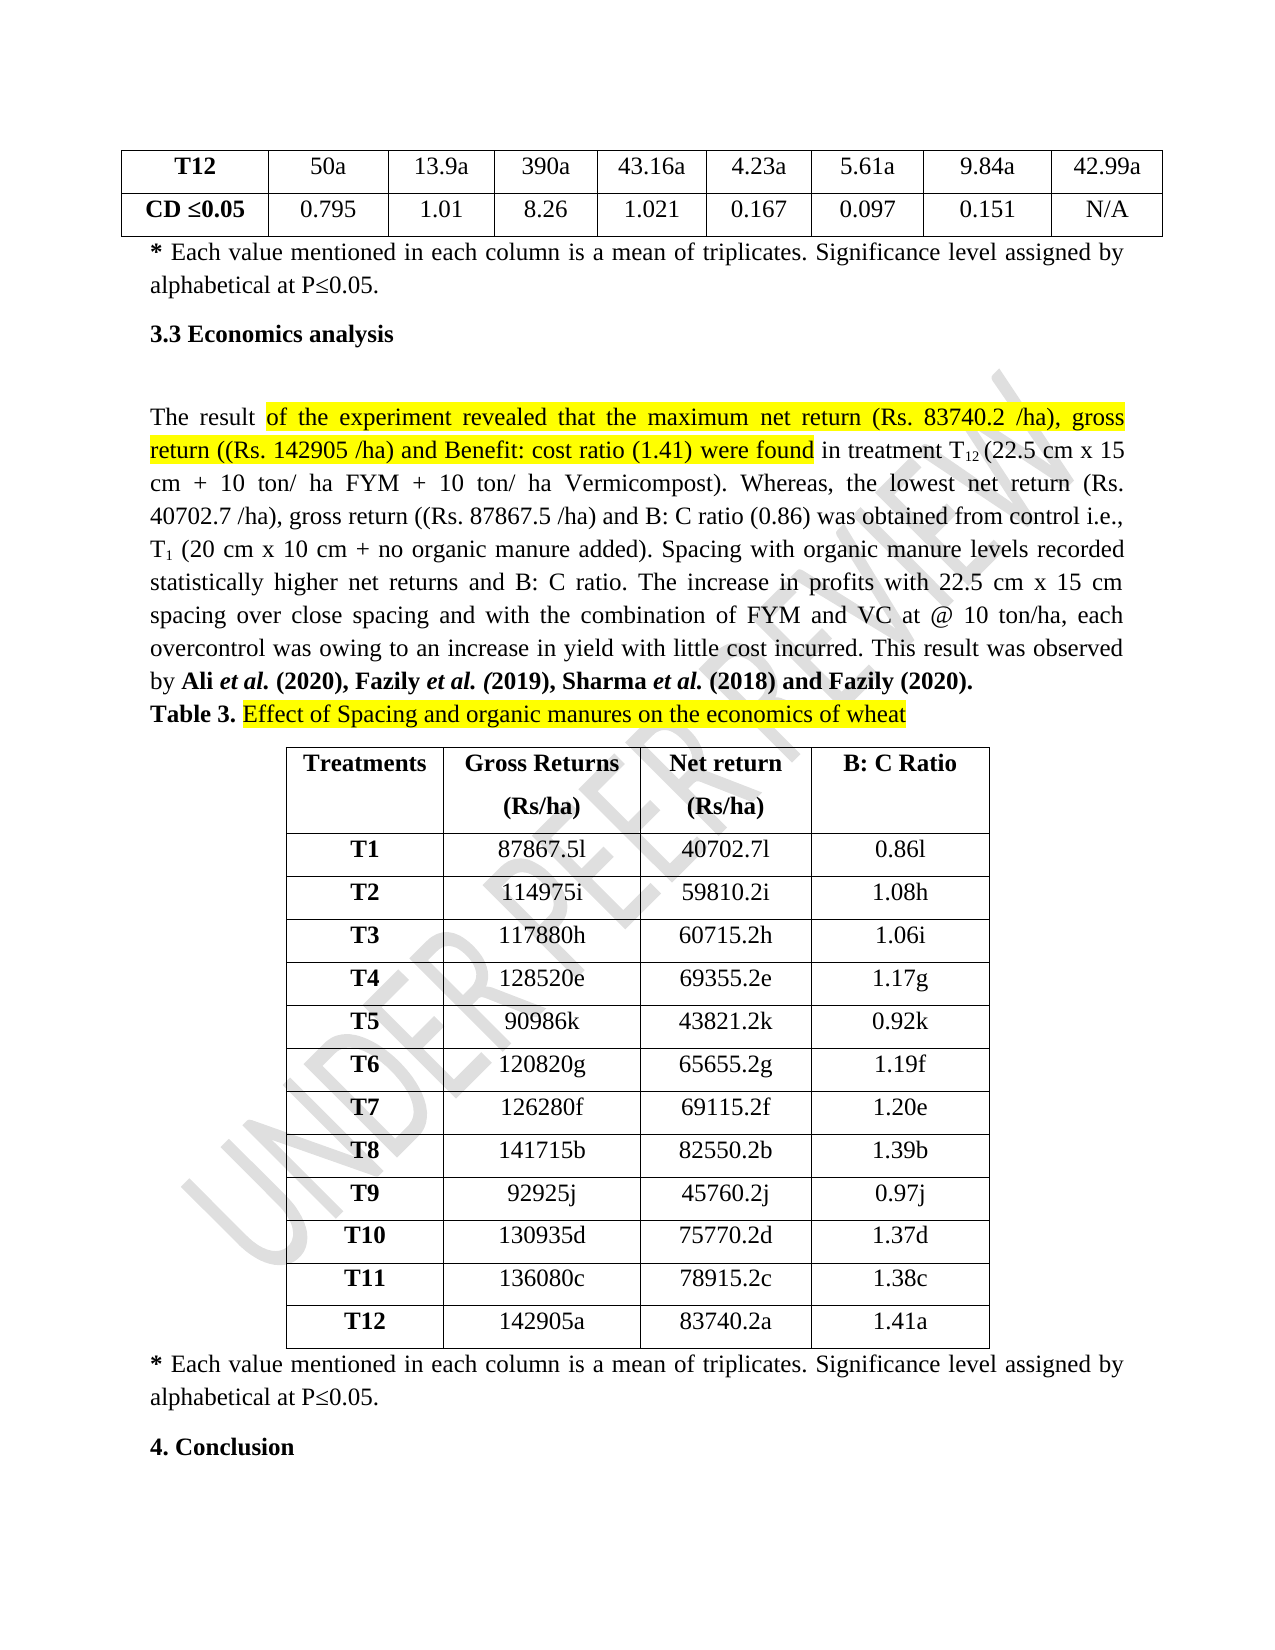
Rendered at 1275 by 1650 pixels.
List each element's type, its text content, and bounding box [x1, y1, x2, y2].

table_cell 90986k [444, 1006, 640, 1048]
table_cell 5.61a [812, 151, 923, 193]
table_cell 78915.2c [641, 1264, 811, 1305]
table_cell 50a [269, 151, 388, 193]
table_cell 1.06i [812, 920, 989, 962]
table_cell 40702.7l [641, 834, 811, 876]
table_cell T12 [122, 151, 268, 193]
table_cell 43.16a [598, 151, 706, 193]
table_cell T6 [287, 1049, 443, 1091]
text Table 3. Effect of Spacing and organic manures on the economics of wheat [150, 699, 1125, 728]
table_cell T8 [287, 1135, 443, 1177]
table_cell T12 [287, 1306, 443, 1348]
table_cell 1.01 [389, 194, 494, 236]
table_header Net return (Rs/ha) [641, 748, 811, 833]
table_cell 0.97j [812, 1178, 989, 1219]
table_header Treatments [287, 748, 443, 833]
table_cell 1.17g [812, 963, 989, 1005]
table_cell 1.37d [812, 1221, 989, 1262]
table_cell 117880h [444, 920, 640, 962]
table_cell T3 [287, 920, 443, 962]
table_cell 126280f [444, 1092, 640, 1134]
table_cell 4.23a [707, 151, 811, 193]
table_cell T5 [287, 1006, 443, 1048]
text * Each value mentioned in each column is a mean of triplicates. Significance level assigned by alphabetical at P≤0.05. [150, 1349, 1125, 1411]
table_cell 142905a [444, 1306, 640, 1348]
table_cell 87867.5l [444, 834, 640, 876]
text 4. Conclusion [150, 1432, 1125, 1461]
table_cell 60715.2h [641, 920, 811, 962]
table_cell 114975i [444, 877, 640, 919]
table_cell 13.9a [389, 151, 494, 193]
table_cell 1.38c [812, 1264, 989, 1305]
table_cell 1.19f [812, 1049, 989, 1091]
table_cell 128520e [444, 963, 640, 1005]
text * Each value mentioned in each column is a mean of triplicates. Significance level assigned by alphabetical at P≤0.05. [150, 237, 1125, 299]
table_cell 120820g [444, 1049, 640, 1091]
table_cell 82550.2b [641, 1135, 811, 1177]
table_cell 0.795 [269, 194, 388, 236]
table_cell 83740.2a [641, 1306, 811, 1348]
table_cell 92925j [444, 1178, 640, 1219]
table_cell 45760.2j [641, 1178, 811, 1219]
table_cell 0.167 [707, 194, 811, 236]
text The result of the experiment revealed that the maximum net return (Rs. 83740.2 /ha), gross return ((Rs. 142905 /ha) and Benefit: cost ratio (1.41) were found in treatment T12 (22.5 cm x 15 cm + 10 ton/ ha FYM + 10 ton/ ha Vermicompost). Whereas, the lowest net return (Rs. 40702.7 /ha), gross return ((Rs. 87867.5 /ha) and B: C ratio (0.86) was obtained from control i.e., T1 (20 cm x 10 cm + no organic manure added). Spacing with organic manure levels recorded statistically higher net returns and B: C ratio. The increase in profits with 22.5 cm x 15 cm spacing over close spacing and with the combination of FYM and VC at @ 10 ton/ha, each overcontrol was owing to an increase in yield with little cost incurred. This result was observed by Ali et al. (2020), Fazily et al. (2019), Sharma et al. (2018) and Fazily (2020). [150, 402, 1125, 695]
table_cell T11 [287, 1264, 443, 1305]
table_cell 69355.2e [641, 963, 811, 1005]
table_cell 0.097 [812, 194, 923, 236]
table_header Gross Returns (Rs/ha) [444, 748, 640, 833]
table_cell T4 [287, 963, 443, 1005]
table_cell T7 [287, 1092, 443, 1134]
table_cell 390a [495, 151, 597, 193]
table_cell 136080c [444, 1264, 640, 1305]
table_cell 1.41a [812, 1306, 989, 1348]
table_cell 130935d [444, 1221, 640, 1262]
table_cell N/A [1052, 194, 1162, 236]
table_cell T1 [287, 834, 443, 876]
table_cell T9 [287, 1178, 443, 1219]
table_cell 1.08h [812, 877, 989, 919]
table_header B: C Ratio [812, 748, 989, 833]
table_cell 0.92k [812, 1006, 989, 1048]
table_cell 0.151 [924, 194, 1051, 236]
text 3.3 Economics analysis [150, 319, 1125, 348]
table_cell 75770.2d [641, 1221, 811, 1262]
table_cell 8.26 [495, 194, 597, 236]
table_cell 0.86l [812, 834, 989, 876]
table_cell 1.021 [598, 194, 706, 236]
table_cell T2 [287, 877, 443, 919]
table_cell 1.20e [812, 1092, 989, 1134]
table_cell 69115.2f [641, 1092, 811, 1134]
table_cell 141715b [444, 1135, 640, 1177]
table_cell CD ≤0.05 [122, 194, 268, 236]
table_cell T10 [287, 1221, 443, 1262]
table_cell 59810.2i [641, 877, 811, 919]
table_cell 1.39b [812, 1135, 989, 1177]
table_cell 42.99a [1052, 151, 1162, 193]
table_cell 65655.2g [641, 1049, 811, 1091]
table_cell 43821.2k [641, 1006, 811, 1048]
table_cell 9.84a [924, 151, 1051, 193]
